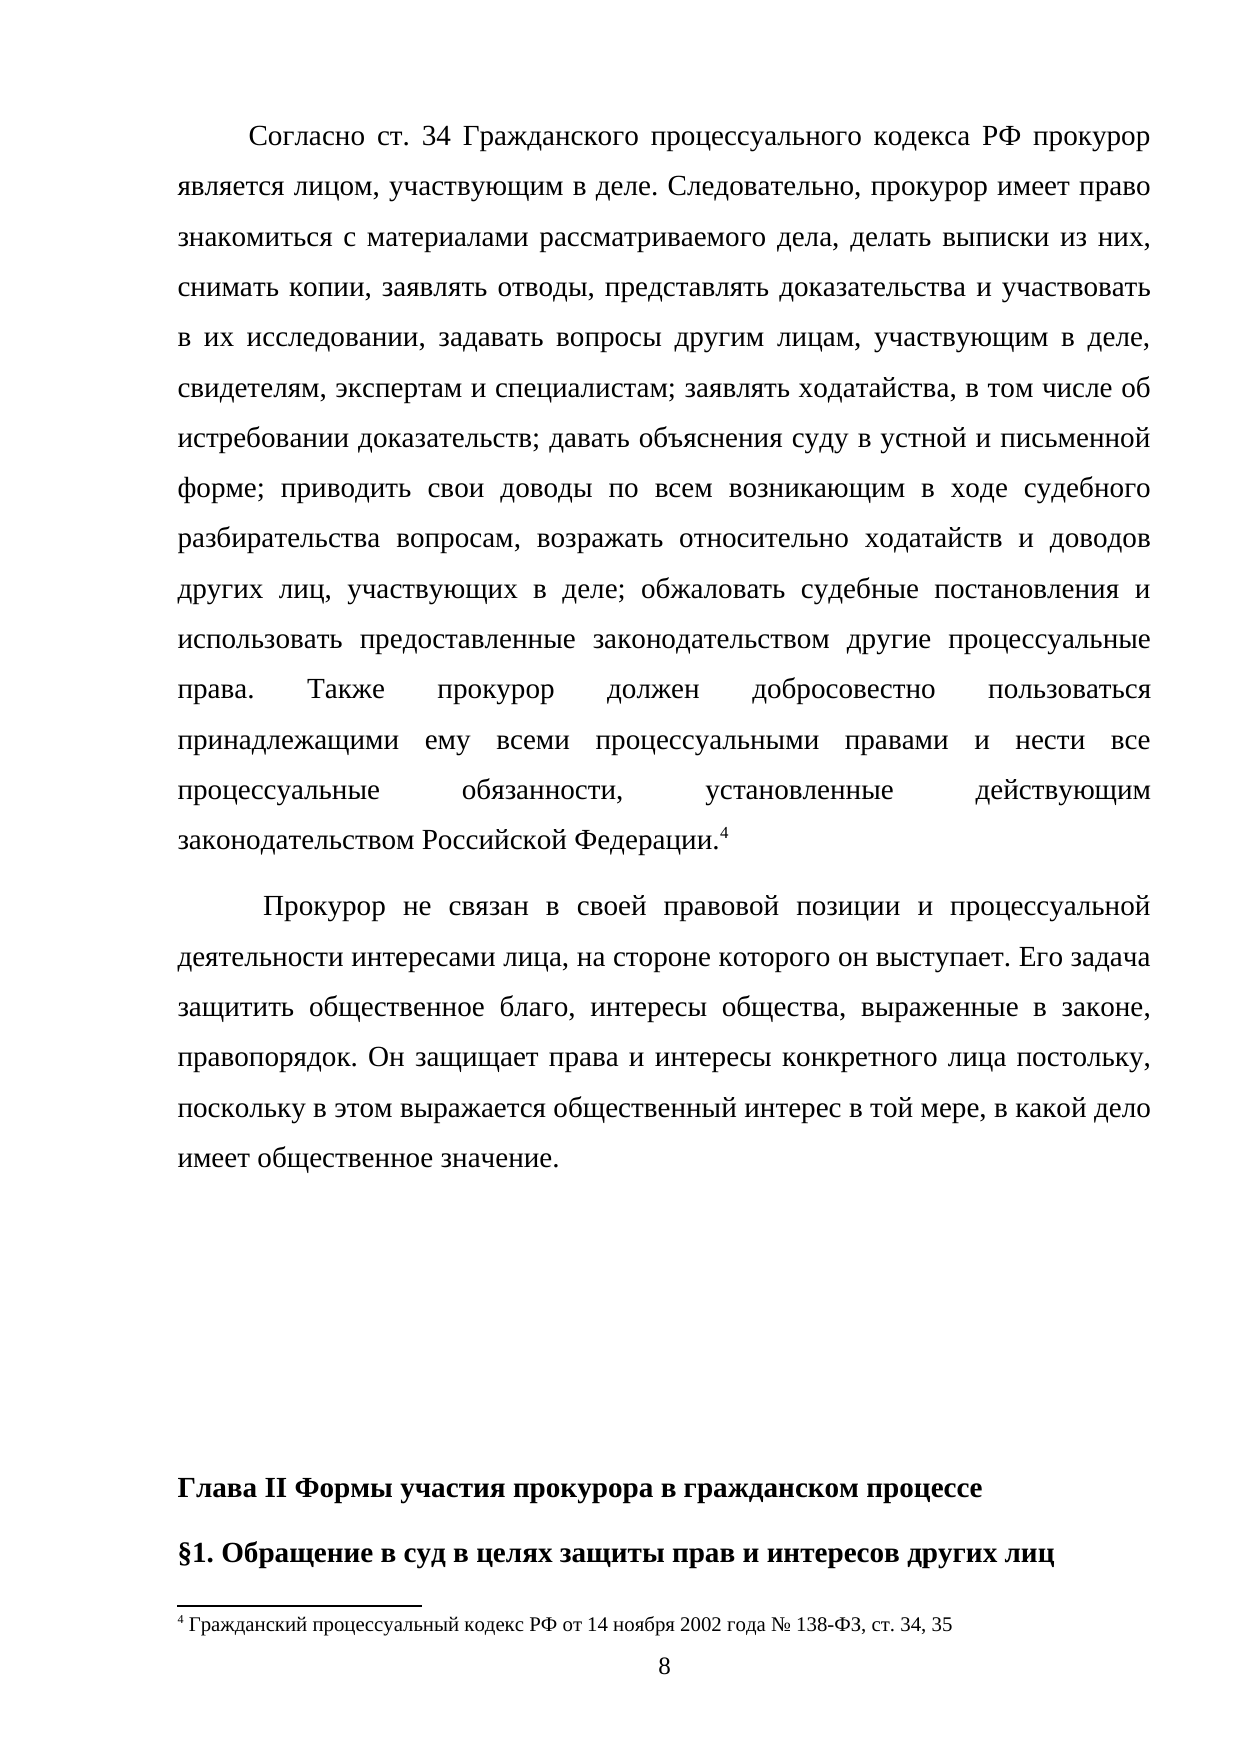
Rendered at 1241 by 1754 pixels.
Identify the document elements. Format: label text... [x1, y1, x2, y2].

text Глава II Формы участия прокурора в гражданском процессе [177, 1470, 1152, 1503]
text §1. Обращение в суд в целях защиты прав и интересов других лиц [177, 1536, 1152, 1569]
text Согласно ст. 34 Гражданского процессуального кодекса РФ прокурор является лицом, участвующим в деле. Следовательно, прокурор имеет право знакомиться с материалами рассматриваемого дела, делать выписки из них, снимать копии, заявлять отводы, представлять доказательства и участвовать в их исследовании, задавать вопросы другим лицам, участвующим в деле, свидетелям, экспертам и специалистам; заявлять ходатайства, в том числе об истребовании доказательств; давать объяснения суду в устной и письменной форме; приводить свои доводы по всем возникающим в ходе судебного разбирательства вопросам, возражать относительно ходатайств и доводов других лиц, участвующих в деле; обжаловать судебные постановления и использовать предоставленные законодательством другие процессуальные права. Также прокурор должен добросовестно пользоваться принадлежащими ему всеми процессуальными правами и нести все процессуальные обязанности, установленные действующим законодательством Российской Федерации. [177, 118, 1152, 856]
text Прокурор не связан в своей правовой позиции и процессуальной деятельности интересами лица, на стороне которого он выступает. Его задача защитить общественное благо, интересы общества, выраженные в законе, правопорядок. Он защищает права и интересы конкретного лица постольку, поскольку в этом выражается общественный интерес в той мере, в какой дело имеет общественное значение. [177, 888, 1152, 1173]
